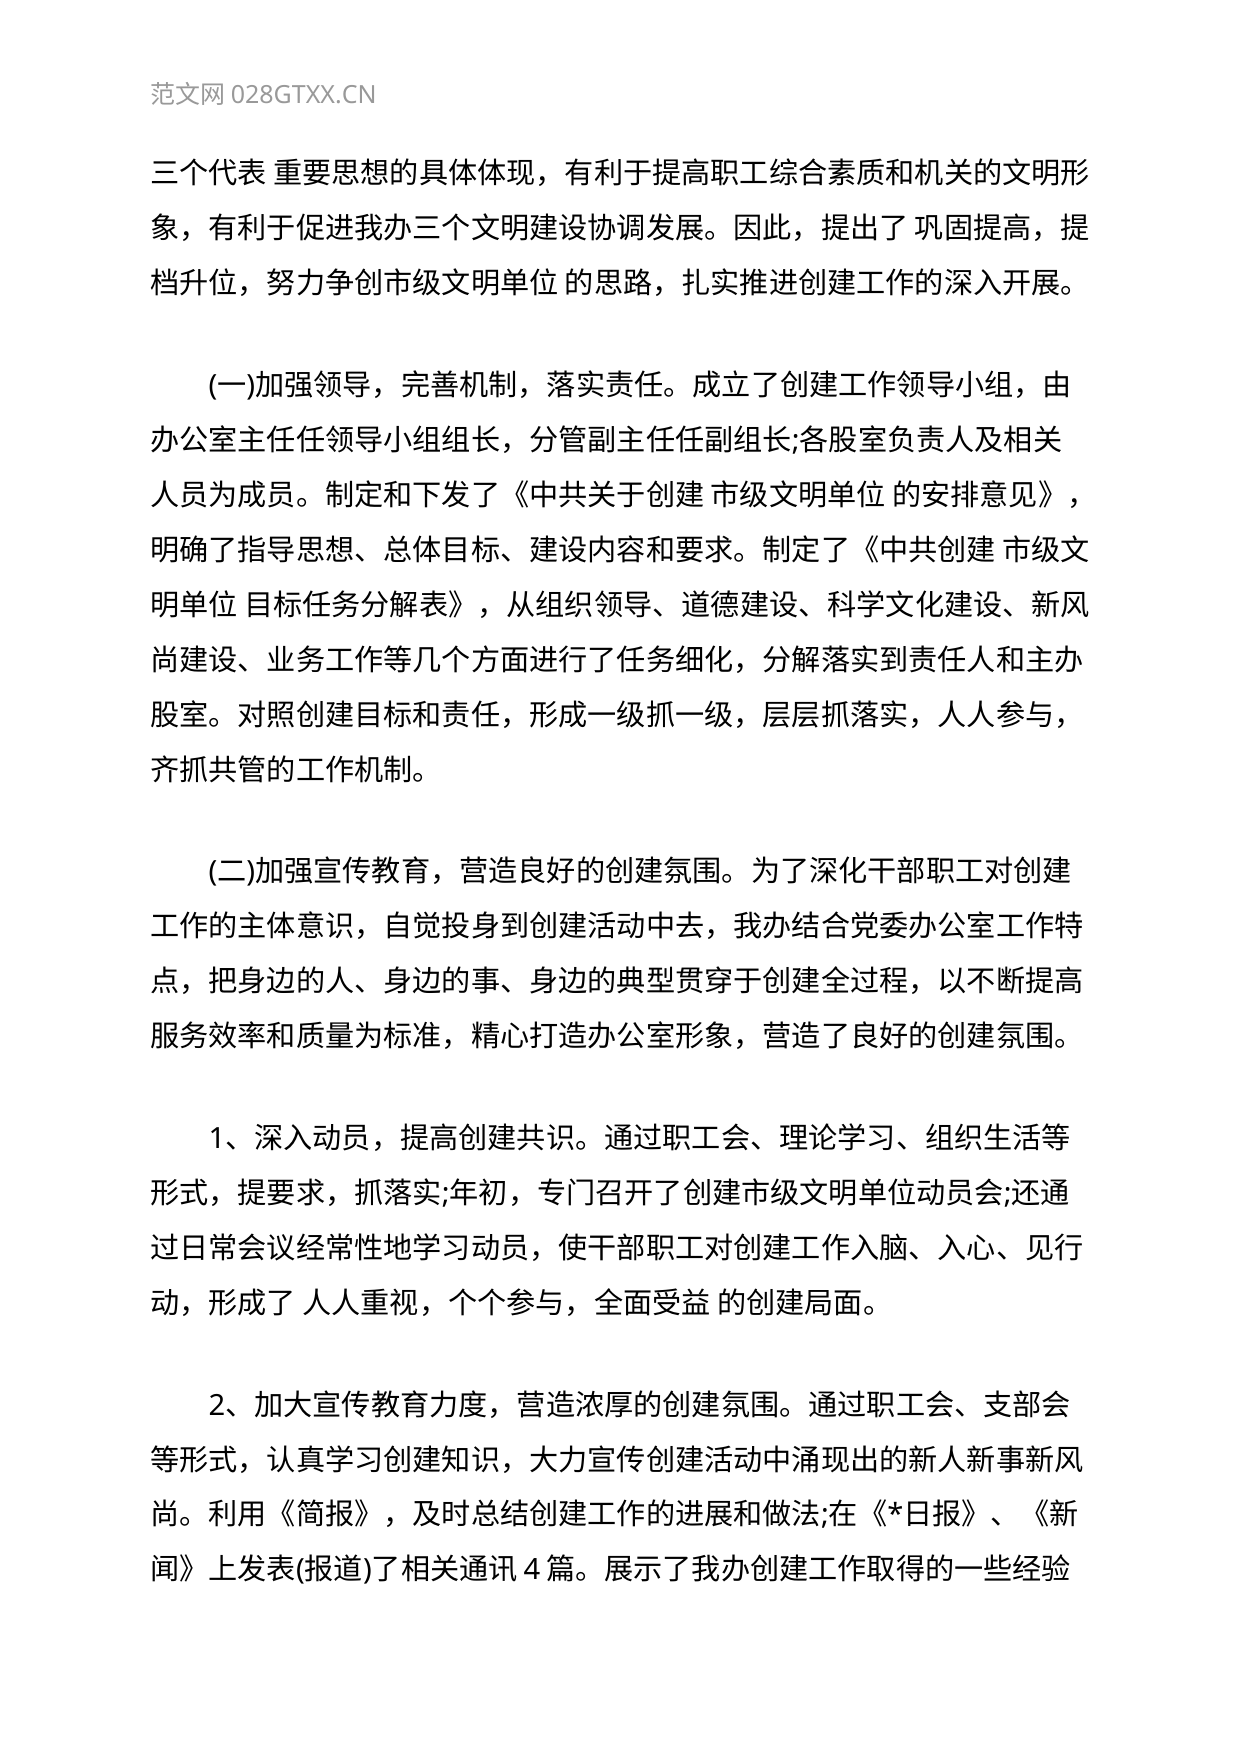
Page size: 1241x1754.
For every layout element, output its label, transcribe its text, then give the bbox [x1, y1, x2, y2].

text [150, 150, 1090, 302]
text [150, 1381, 1090, 1588]
text (二)加强宣传教育，营造良好的创建氛围。为了深化干部职工对创建工作的主体意识，自觉投身到创建活动中去，我办结合党委办公室工作特点，把身边的人、身边的事、身边的典型贯穿于创建全过程，以不断提高服务效率和质量为标准，精心打造办公室形象，营造了良好的创建氛围。 [150, 848, 1090, 1055]
text (一)加强领导，完善机制，落实责任。成立了创建工作领导小组，由办公室主任任领导小组组长，分管副主任任副组长;各股室负责人及相关人员为成员。制定和下发了《中共关于创建 市级文明单位 的安排意见》，明确了指导思想、总体目标、建设内容和要求。制定了《中共创建 市级文明单位 目标任务分解表》，从组织领导、道德建设、科学文化建设、新风尚建设、业务工作等几个方面进行了任务细化，分解落实到责任人和主办股室。对照创建目标和责任，形成一级抓一级，层层抓落实，人人参与，齐抓共管的工作机制。 [150, 362, 1090, 788]
text 1、深入动员，提高创建共识。通过职工会、理论学习、组织生活等形式，提要求，抓落实;年初，专门召开了创建市级文明单位动员会;还通过日常会议经常性地学习动员，使干部职工对创建工作入脑、入心、见行动，形成了 人人重视，个个参与，全面受益 的创建局面。 [150, 1114, 1090, 1322]
